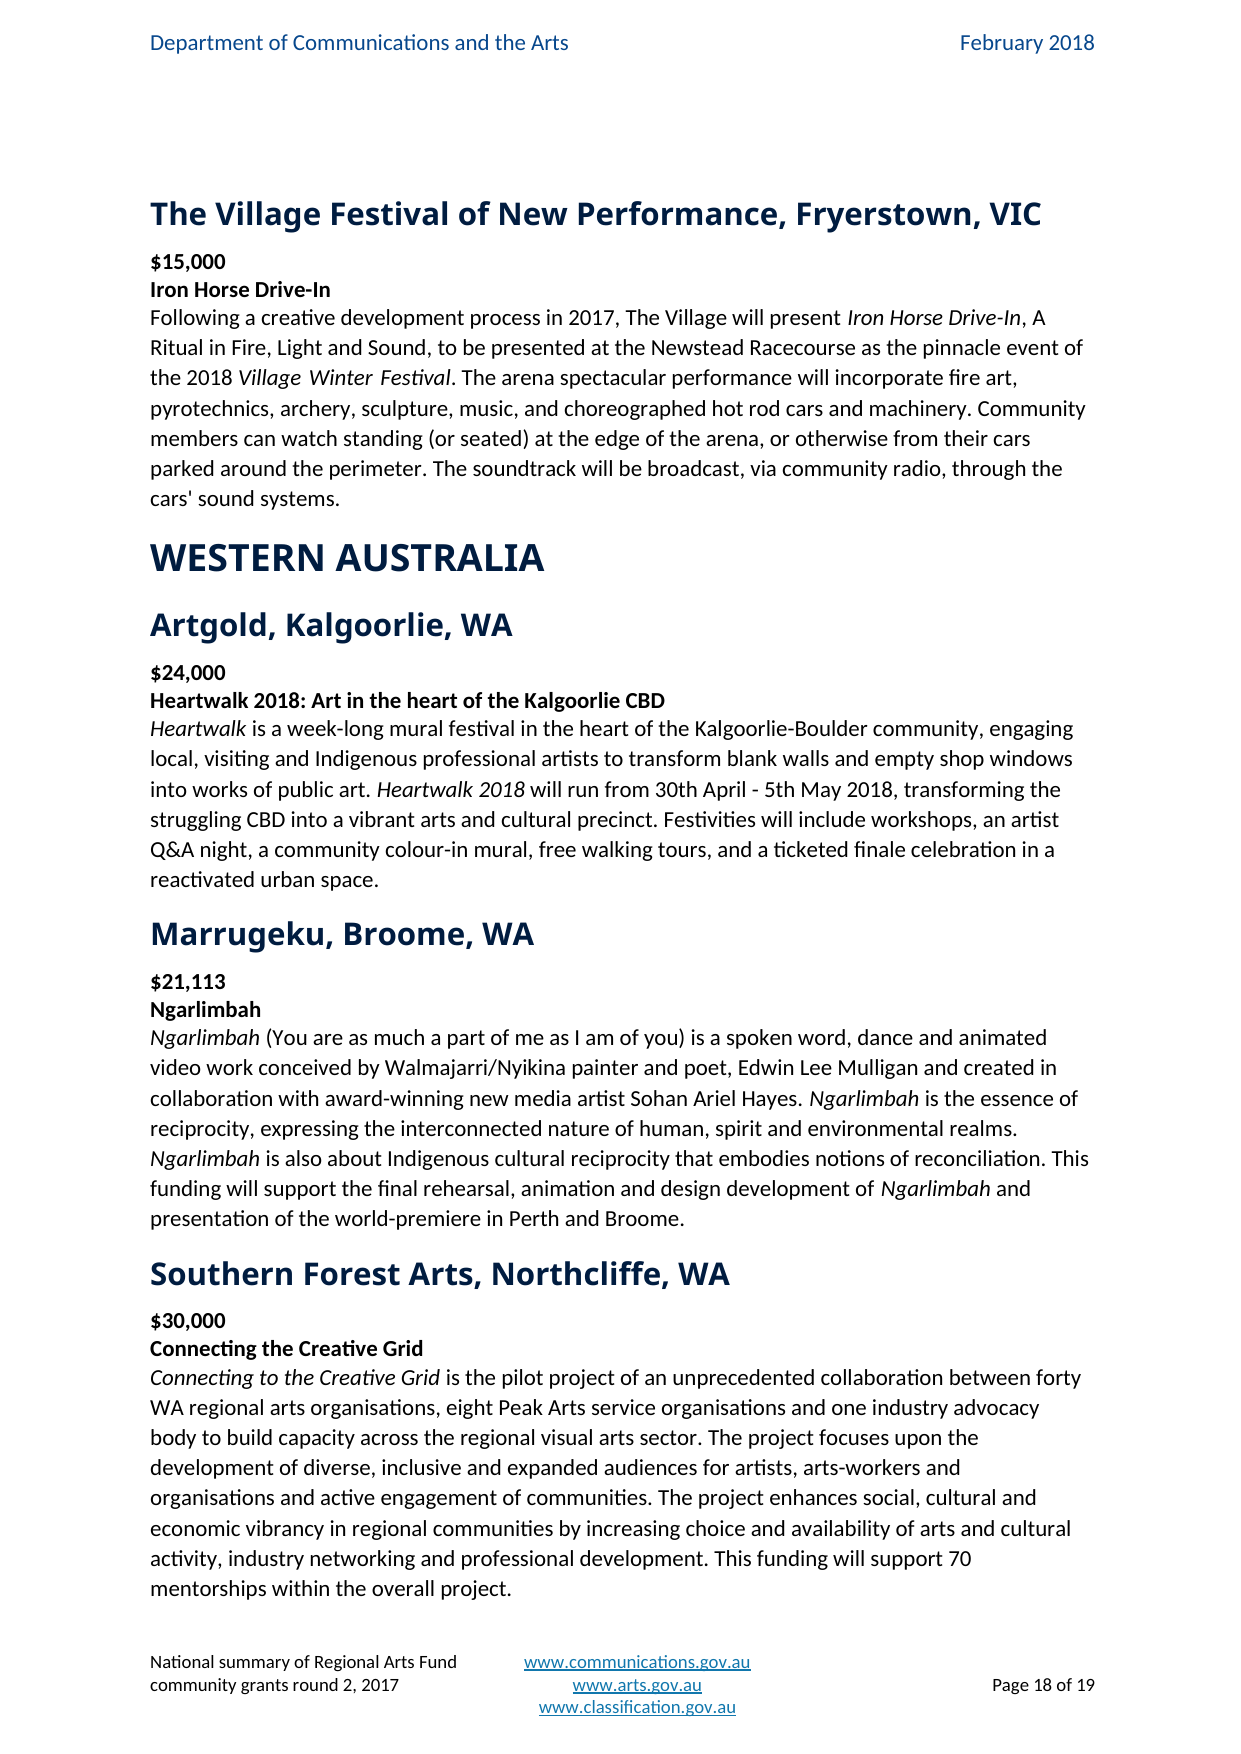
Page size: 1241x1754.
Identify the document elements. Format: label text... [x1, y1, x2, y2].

subtitle The Village Festival of New Performance, Fryerstown, VIC [150, 192, 1090, 234]
text Connecting to the Creative Grid is the pilot project of an unprecedented collaboration between forty WA regional arts organisations, eight Peak Arts service organisations and one industry advocacy body to build capacity across the regional visual arts sector. The project focuses upon the development of diverse, inclusive and expanded audiences for artists, arts-workers and organisations and active engagement of communities. The project enhances social, cultural and economic vibrancy in regional communities by increasing choice and availability of arts and cultural activity, industry networking and professional development. This funding will support 70 mentorships within the overall project. [150, 1363, 1090, 1602]
text Iron Horse Drive-In [150, 275, 1090, 303]
text $21,113 [150, 967, 1090, 995]
subtitle WESTERN AUSTRALIA [150, 531, 1090, 582]
text Ngarlimbah (You are as much a part of me as I am of you) is a spoken word, dance and animated video work conceived by Walmajarri/Nyikina painter and poet, Edwin Lee Mulligan and created in collaboration with award-winning new media artist Sohan Ariel Hayes. Ngarlimbah is the essence of reciprocity, expressing the interconnected nature of human, spirit and environmental realms. Ngarlimbah is also about Indigenous cultural reciprocity that embodies notions of reconciliation. This funding will support the final rehearsal, animation and design development of Ngarlimbah and presentation of the world-premiere in Perth and Broome. [150, 1023, 1090, 1233]
subtitle Southern Forest Arts, Northcliffe, WA [150, 1251, 1090, 1294]
text Heartwalk 2018: Art in the heart of the Kalgoorlie CBD [150, 686, 1090, 714]
text $15,000 [150, 247, 1090, 275]
subtitle Marrugeku, Broome, WA [150, 912, 1090, 955]
text $24,000 [150, 658, 1090, 686]
text $30,000 [150, 1307, 1090, 1334]
text Ngarlimbah [150, 995, 1090, 1023]
subtitle Artgold, Kalgoorlie, WA [150, 603, 1090, 646]
text Connecting the Creative Grid [150, 1334, 1090, 1363]
text Following a creative development process in 2017, The Village will present Iron Horse Drive-In, A Ritual in Fire, Light and Sound, to be presented at the Newstead Racecourse as the pinnacle event of the 2018 Village Winter Festival. The arena spectacular performance will incorporate fire art, pyrotechnics, archery, sculpture, music, and choreographed hot rod cars and machinery. Community members can watch standing (or seated) at the edge of the arena, or otherwise from their cars parked around the perimeter. The soundtrack will be broadcast, via community radio, through the cars' sound systems. [150, 303, 1090, 512]
text Heartwalk is a week-long mural festival in the heart of the Kalgoorlie-Boulder community, engaging local, visiting and Indigenous professional artists to transform blank walls and empty shop windows into works of public art. Heartwalk 2018 will run from 30th April - 5th May 2018, transforming the struggling CBD into a vibrant arts and cultural precinct. Festivities will include workshops, an artist Q&A night, a community colour-in mural, free walking tours, and a ticketed finale celebration in a reactivated urban space. [150, 714, 1090, 893]
